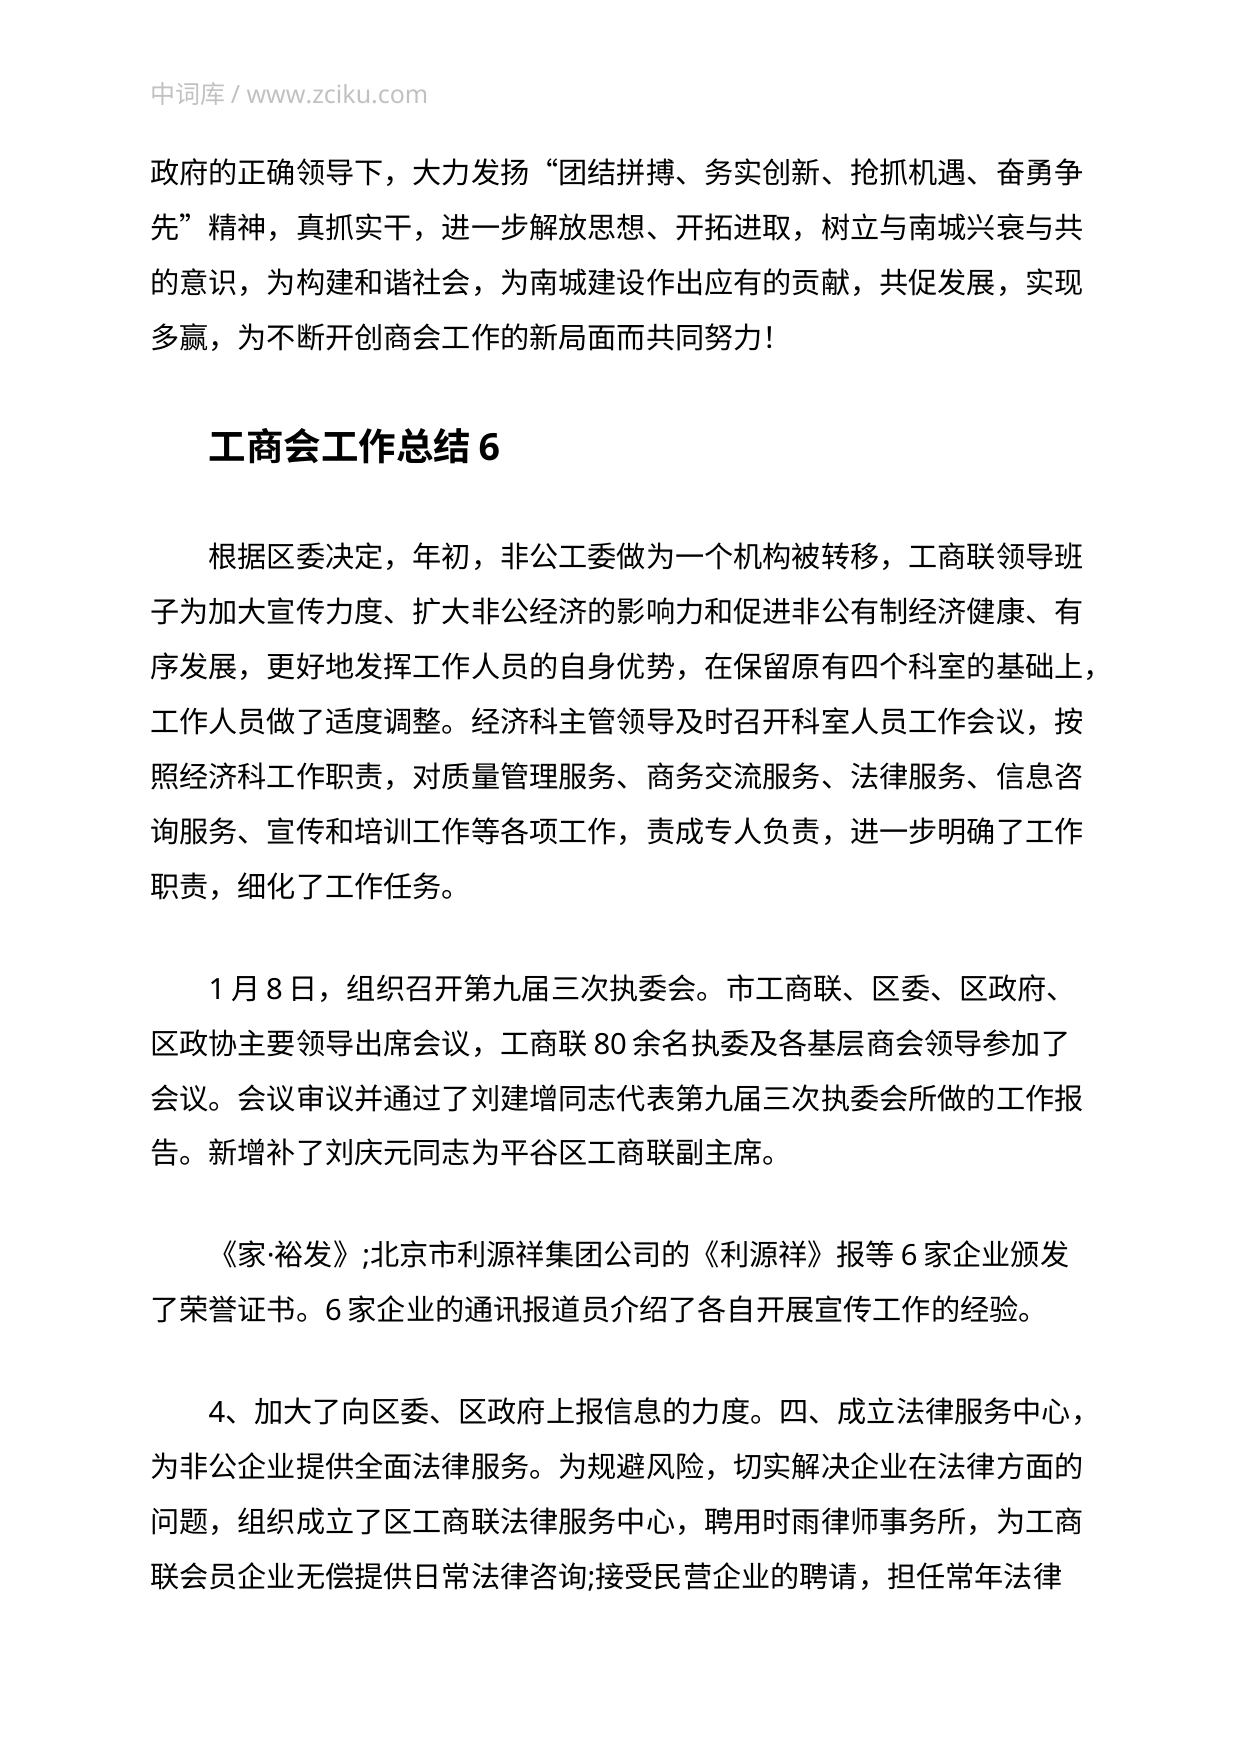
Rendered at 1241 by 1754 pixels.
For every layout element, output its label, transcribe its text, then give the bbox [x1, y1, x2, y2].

text 根据区委决定，年初，非公工委做为一个机构被转移，工商联领导班子为加大宣传力度、扩大非公经济的影响力和促进非公有制经济健康、有序发展，更好地发挥工作人员的自身优势，在保留原有四个科室的基础上，工作人员做了适度调整。经济科主管领导及时召开科室人员工作会议，按照经济科工作职责，对质量管理服务、商务交流服务、法律服务、信息咨询服务、宣传和培训工作等各项工作，责成专人负责，进一步明确了工作职责，细化了工作任务。 [150, 534, 1090, 906]
text 工商会工作总结6 [150, 416, 1090, 471]
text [150, 1389, 1090, 1596]
text 1月8日，组织召开第九届三次执委会。市工商联、区委、区政府、区政协主要领导出席会议，工商联80余名执委及各基层商会领导参加了会议。会议审议并通过了刘建增同志代表第九届三次执委会所做的工作报告。新增补了刘庆元同志为平谷区工商联副主席。 [150, 965, 1090, 1172]
text 《家·裕发》;北京市利源祥集团公司的《利源祥》报等6家企业颁发了荣誉证书。6家企业的通讯报道员介绍了各自开展宣传工作的经验。 [150, 1232, 1090, 1329]
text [150, 150, 1090, 357]
